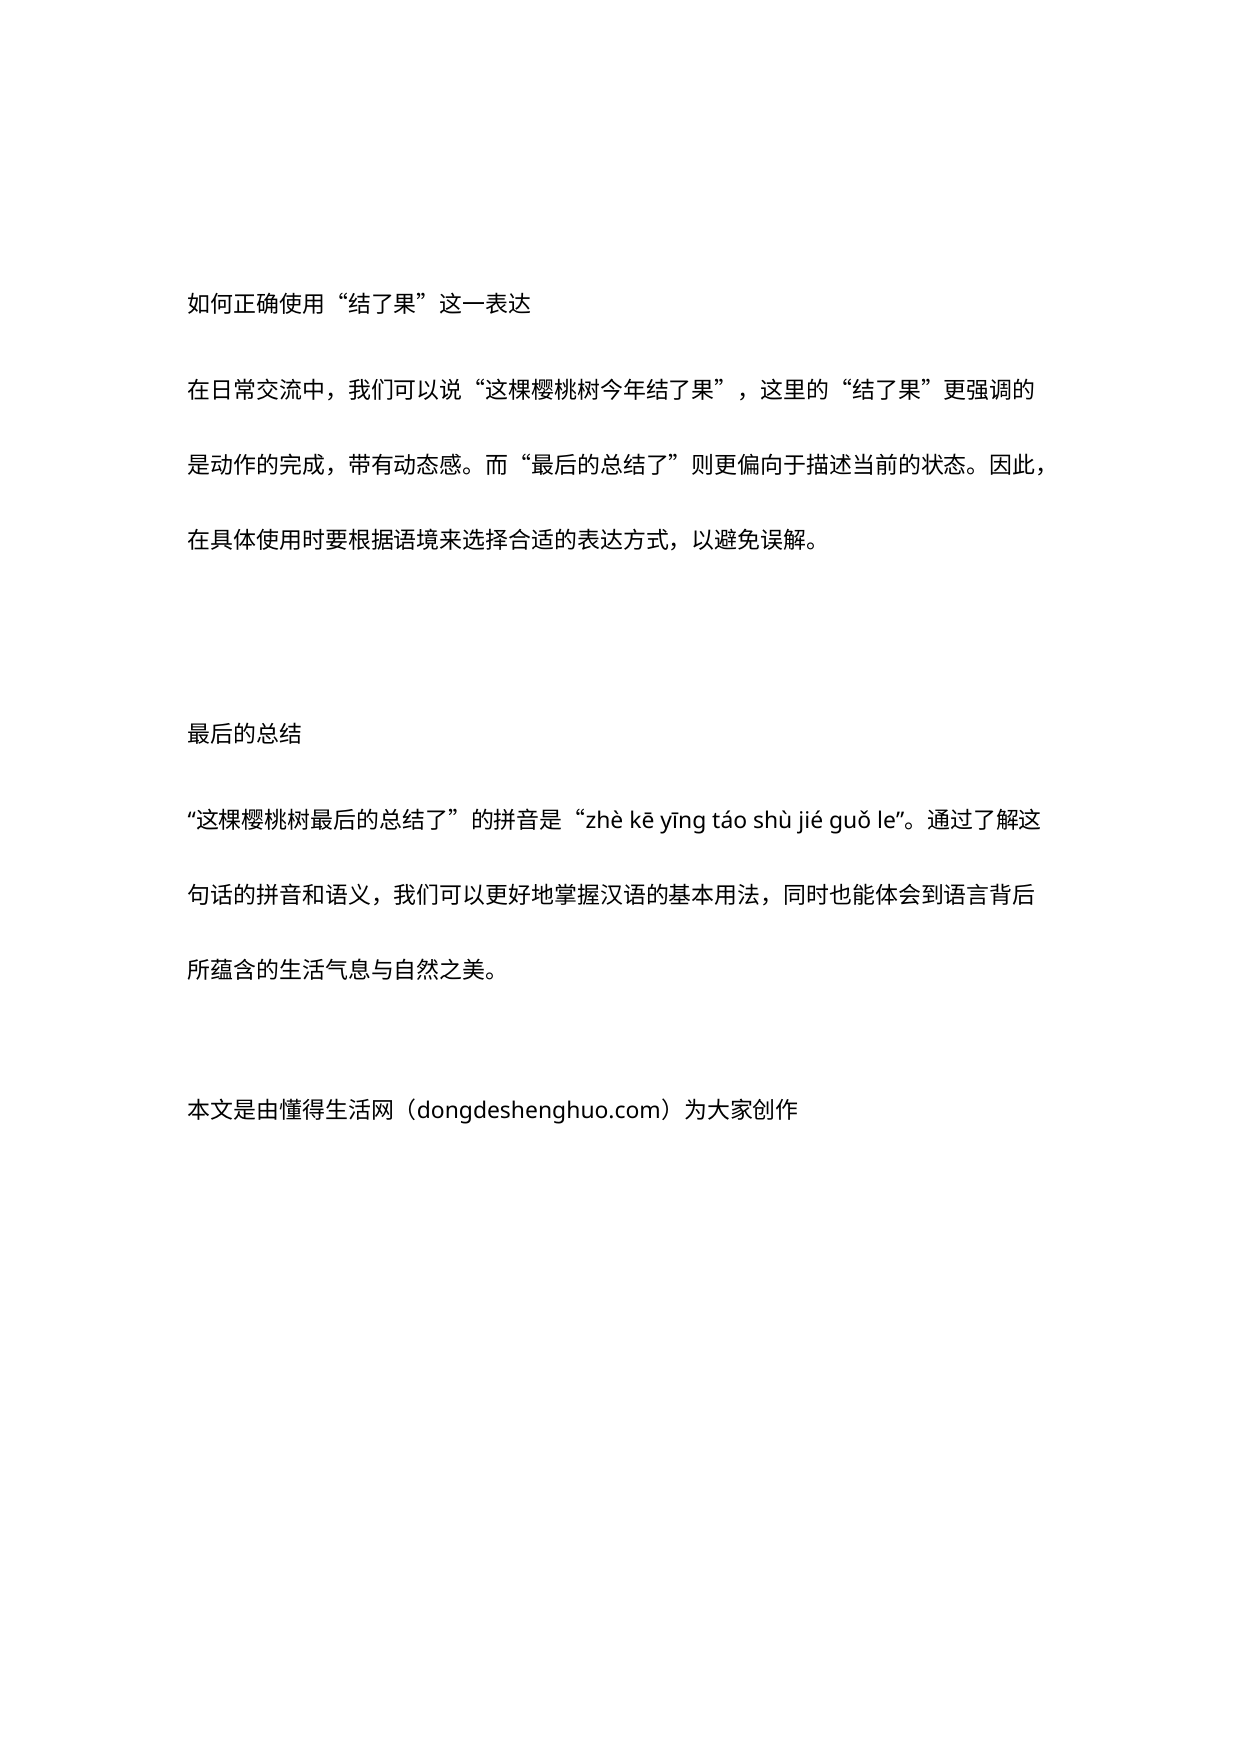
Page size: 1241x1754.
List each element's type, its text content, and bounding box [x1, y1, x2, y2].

text 本文是由懂得生活网（dongdeshenghuo.com）为大家创作 [187, 1076, 1053, 1141]
text 最后的总结 [187, 700, 1053, 765]
text “这棵樱桃树最后的总结了”的拼音是“zhè kē yīng táo shù jié guǒ le”。通过了解这句话的拼音和语义，我们可以更好地掌握汉语的基本用法，同时也能体会到语言背后所蕴含的生活气息与自然之美。 [187, 786, 1053, 1001]
text 在日常交流中，我们可以说“这棵樱桃树今年结了果”，这里的“结了果”更强调的是动作的完成，带有动态感。而“最后的总结了”则更偏向于描述当前的状态。因此，在具体使用时要根据语境来选择合适的表达方式，以避免误解。 [187, 356, 1053, 571]
text 如何正确使用“结了果”这一表达 [187, 270, 1053, 335]
